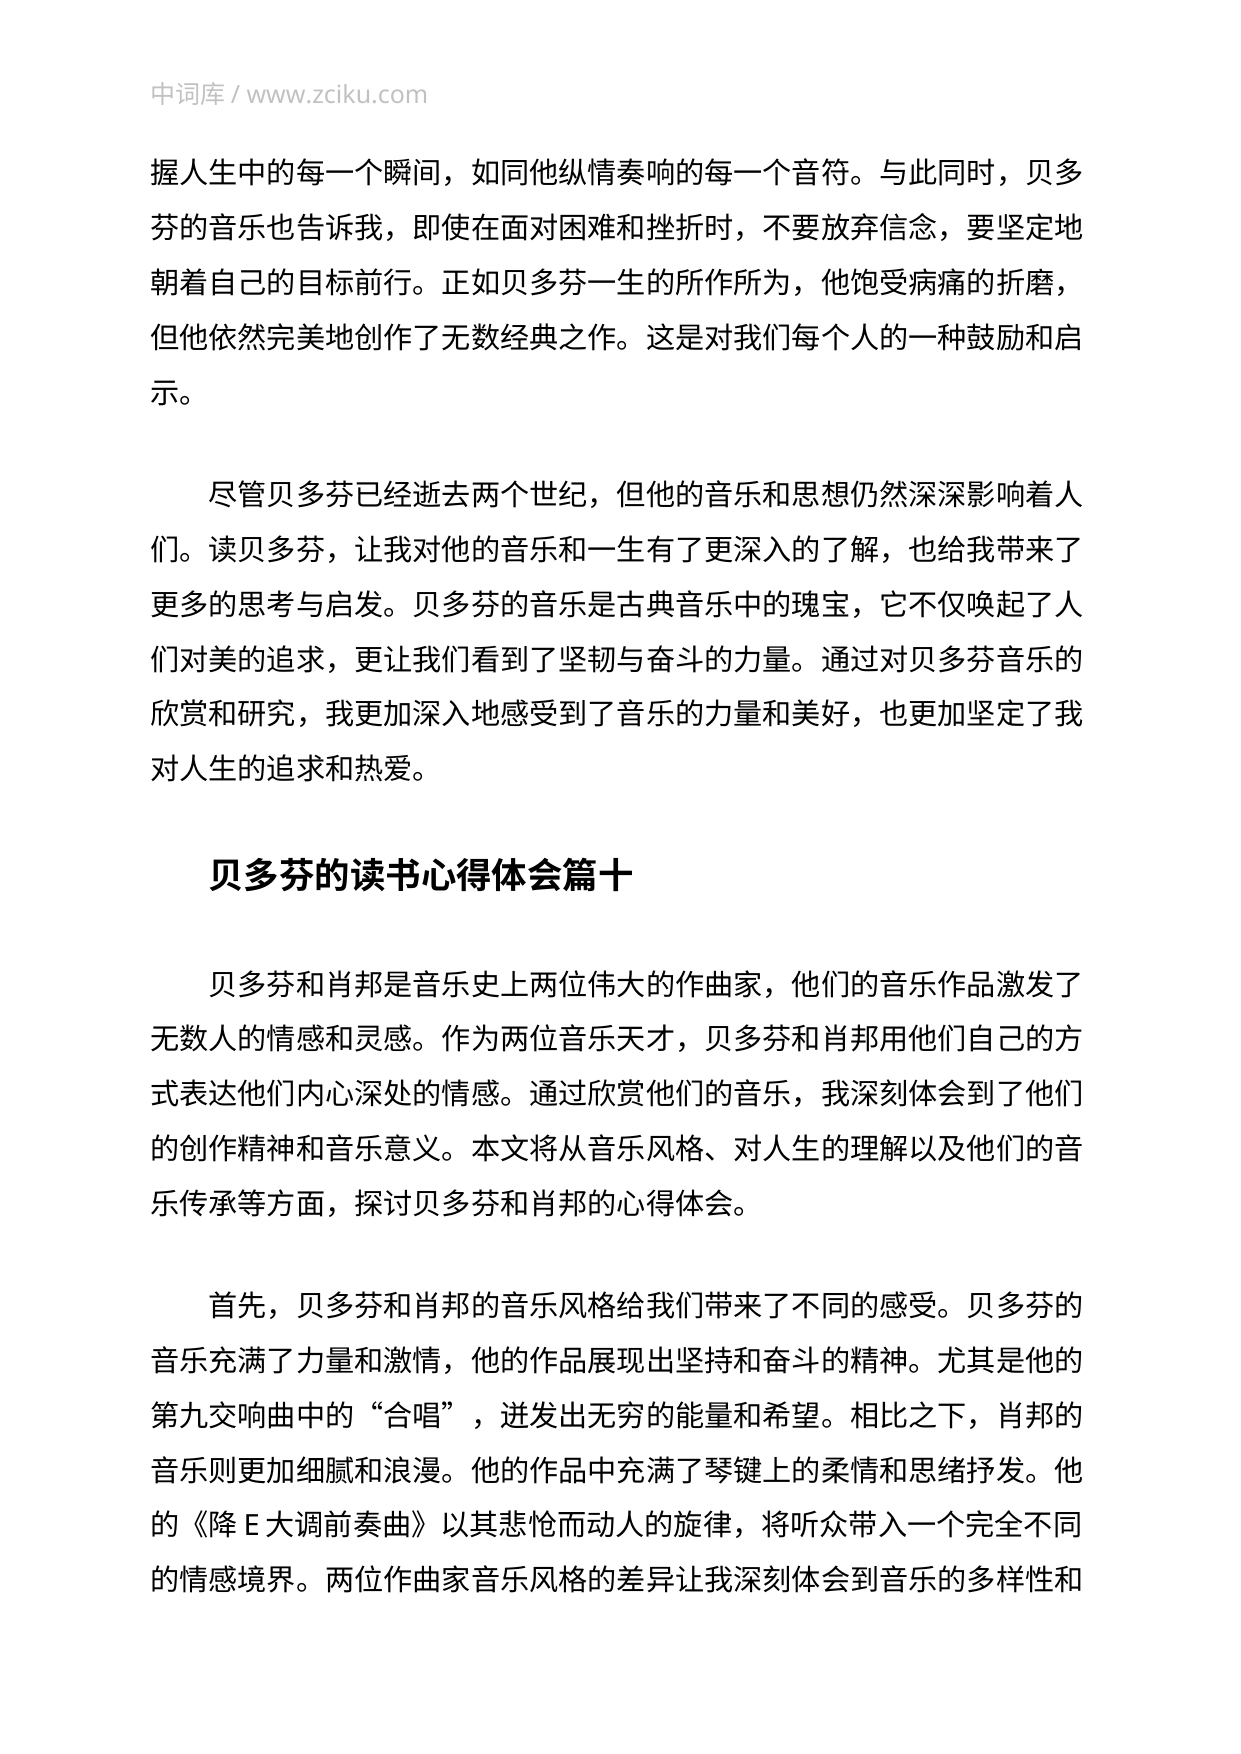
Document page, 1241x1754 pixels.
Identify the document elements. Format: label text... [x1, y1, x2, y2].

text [150, 1282, 1090, 1599]
text 贝多芬的读书心得体会篇十 [150, 848, 1090, 899]
text 尽管贝多芬已经逝去两个世纪，但他的音乐和思想仍然深深影响着人们。读贝多芬，让我对他的音乐和一生有了更深入的了解，也给我带来了更多的思考与启发。贝多芬的音乐是古典音乐中的瑰宝，它不仅唤起了人们对美的追求，更让我们看到了坚韧与奋斗的力量。通过对贝多芬音乐的欣赏和研究，我更加深入地感受到了音乐的力量和美好，也更加坚定了我对人生的追求和热爱。 [150, 471, 1090, 788]
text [150, 150, 1090, 412]
text 贝多芬和肖邦是音乐史上两位伟大的作曲家，他们的音乐作品激发了无数人的情感和灵感。作为两位音乐天才，贝多芬和肖邦用他们自己的方式表达他们内心深处的情感。通过欣赏他们的音乐，我深刻体会到了他们的创作精神和音乐意义。本文将从音乐风格、对人生的理解以及他们的音乐传承等方面，探讨贝多芬和肖邦的心得体会。 [150, 961, 1090, 1223]
